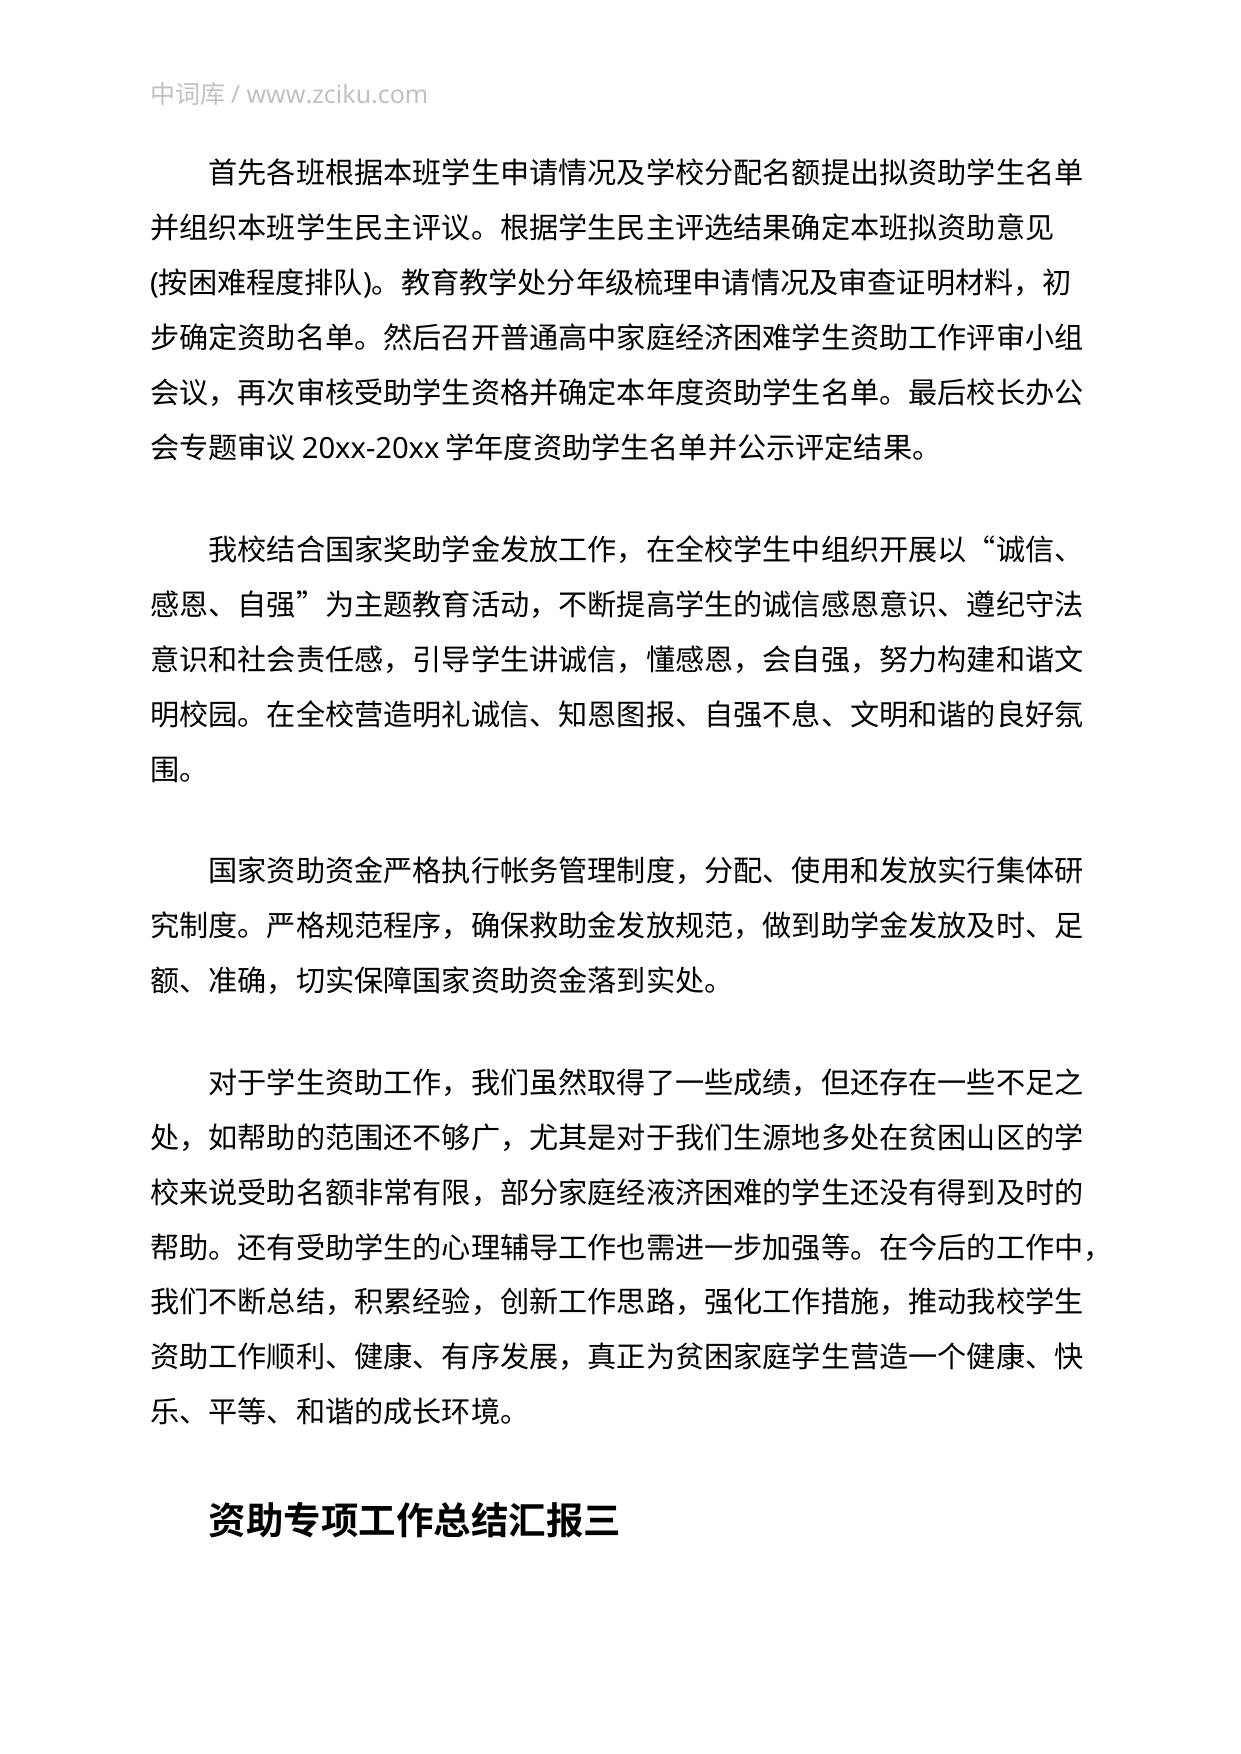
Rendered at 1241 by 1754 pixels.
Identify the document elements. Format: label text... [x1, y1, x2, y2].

text 资助专项工作总结汇报三 [150, 1491, 1090, 1545]
text 对于学生资助工作，我们虽然取得了一些成绩，但还存在一些不足之处，如帮助的范围还不够广，尤其是对于我们生源地多处在贫困山区的学校来说受助名额非常有限，部分家庭经液济困难的学生还没有得到及时的帮助。还有受助学生的心理辅导工作也需进一步加强等。在今后的工作中，我们不断总结，积累经验，创新工作思路，强化工作措施，推动我校学生资助工作顺利、健康、有序发展，真正为贫困家庭学生营造一个健康、快乐、平等、和谐的成长环境。 [150, 1059, 1090, 1431]
text 首先各班根据本班学生申请情况及学校分配名额提出拟资助学生名单并组织本班学生民主评议。根据学生民主评选结果确定本班拟资助意见(按困难程度排队)。教育教学处分年级梳理申请情况及审查证明材料，初步确定资助名单。然后召开普通高中家庭经济困难学生资助工作评审小组会议，再次审核受助学生资格并确定本年度资助学生名单。最后校长办公会专题审议20xx-20xx学年度资助学生名单并公示评定结果。 [150, 150, 1090, 467]
text 我校结合国家奖助学金发放工作，在全校学生中组织开展以“诚信、感恩、自强”为主题教育活动，不断提高学生的诚信感恩意识、遵纪守法意识和社会责任感，引导学生讲诚信，懂感恩，会自强，努力构建和谐文明校园。在全校营造明礼诚信、知恩图报、自强不息、文明和谐的良好氛围。 [150, 527, 1090, 788]
text 国家资助资金严格执行帐务管理制度，分配、使用和发放实行集体研究制度。严格规范程序，确保救助金发放规范，做到助学金发放及时、足额、准确，切实保障国家资助资金落到实处。 [150, 848, 1090, 1000]
